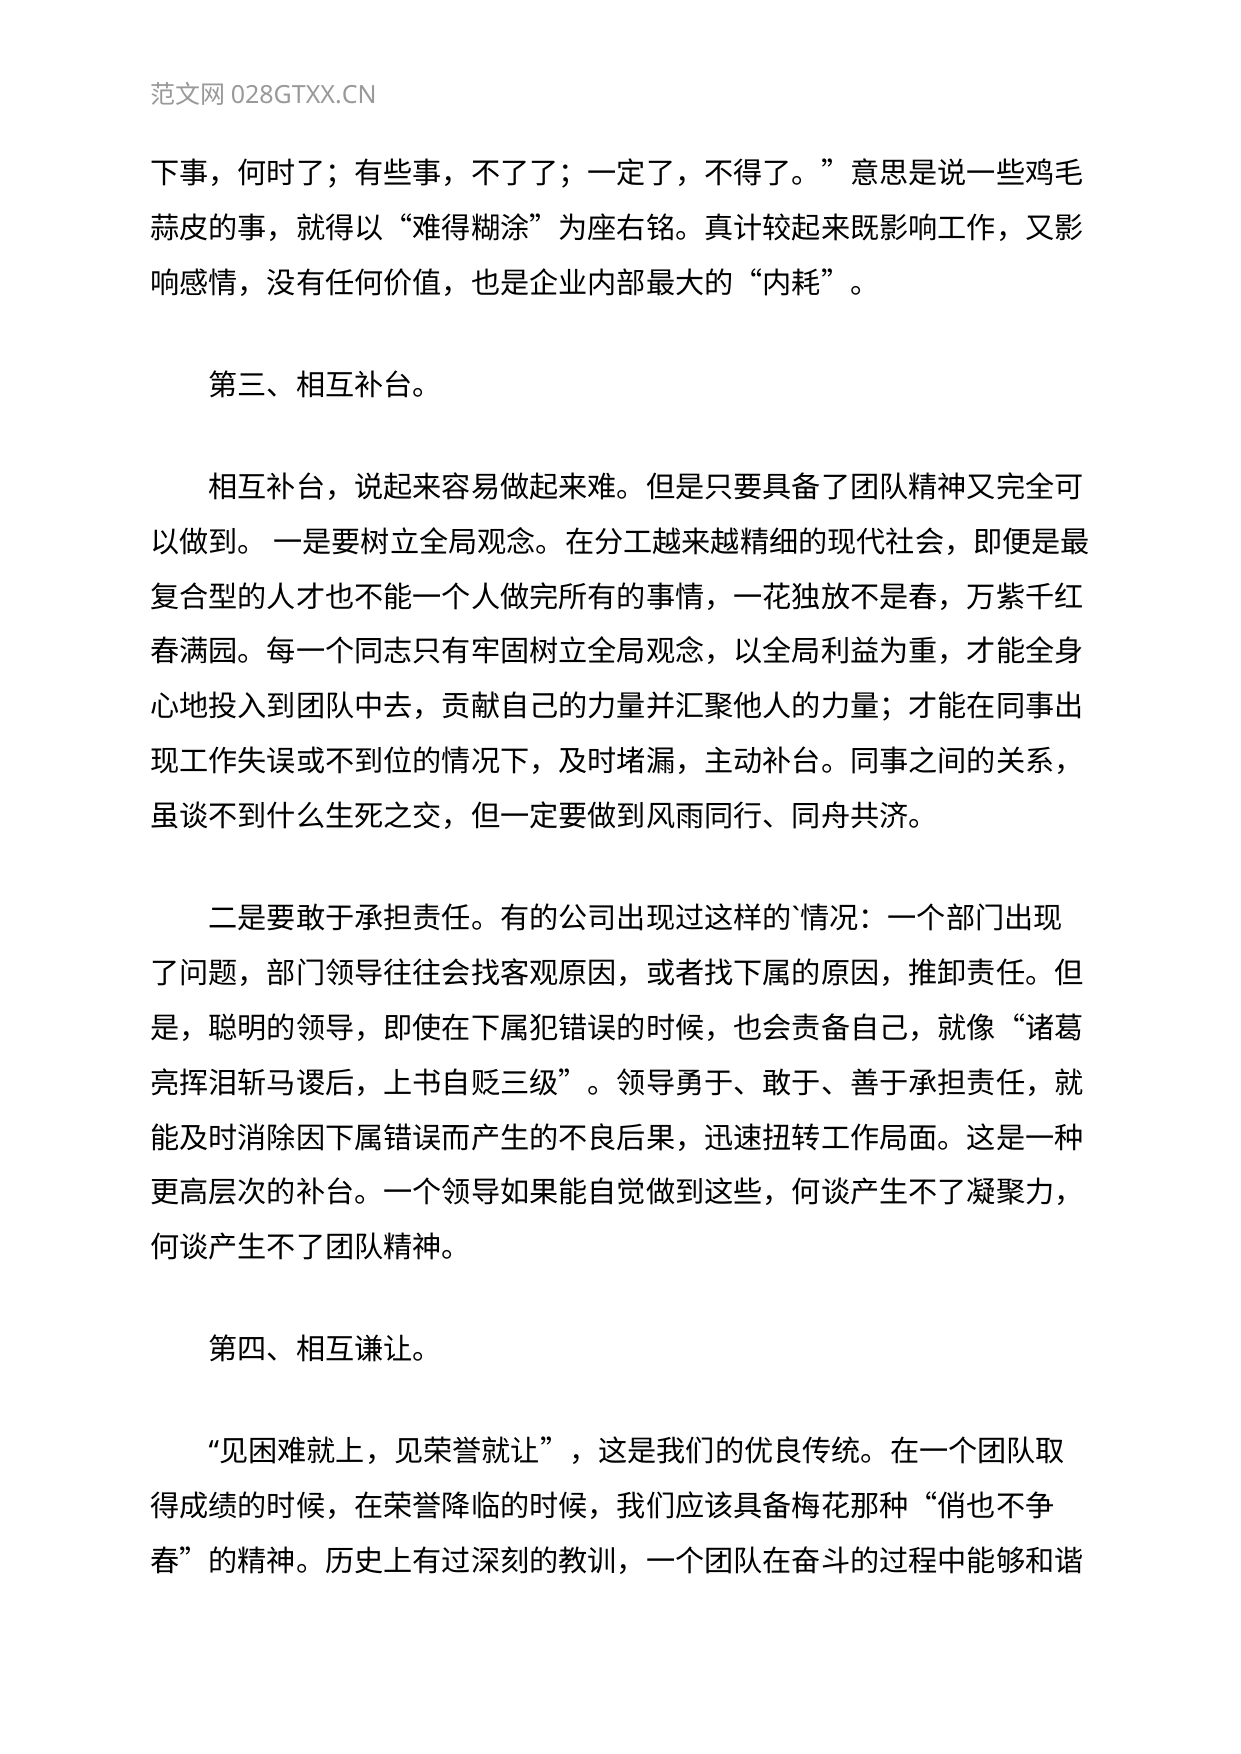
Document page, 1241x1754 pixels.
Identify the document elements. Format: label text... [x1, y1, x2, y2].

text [150, 1427, 1090, 1580]
text 二是要敢于承担责任。有的公司出现过这样的`情况：一个部门出现了问题，部门领导往往会找客观原因，或者找下属的原因，推卸责任。但是，聪明的领导，即使在下属犯错误的时候，也会责备自己，就像“诸葛亮挥泪斩马谡后，上书自贬三级”。领导勇于、敢于、善于承担责任，就能及时消除因下属错误而产生的不良后果，迅速扭转工作局面。这是一种更高层次的补台。一个领导如果能自觉做到这些，何谈产生不了凝聚力，何谈产生不了团队精神。 [150, 894, 1090, 1266]
text 第三、相互补台。 [150, 362, 1090, 404]
text 相互补台，说起来容易做起来难。但是只要具备了团队精神又完全可以做到。 一是要树立全局观念。在分工越来越精细的现代社会，即便是最复合型的人才也不能一个人做完所有的事情，一花独放不是春，万紫千红春满园。每一个同志只有牢固树立全局观念，以全局利益为重，才能全身心地投入到团队中去，贡献自己的力量并汇聚他人的力量；才能在同事出现工作失误或不到位的情况下，及时堵漏，主动补台。同事之间的关系，虽谈不到什么生死之交，但一定要做到风雨同行、同舟共济。 [150, 463, 1090, 835]
text 第四、相互谦让。 [150, 1326, 1090, 1368]
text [150, 150, 1090, 302]
